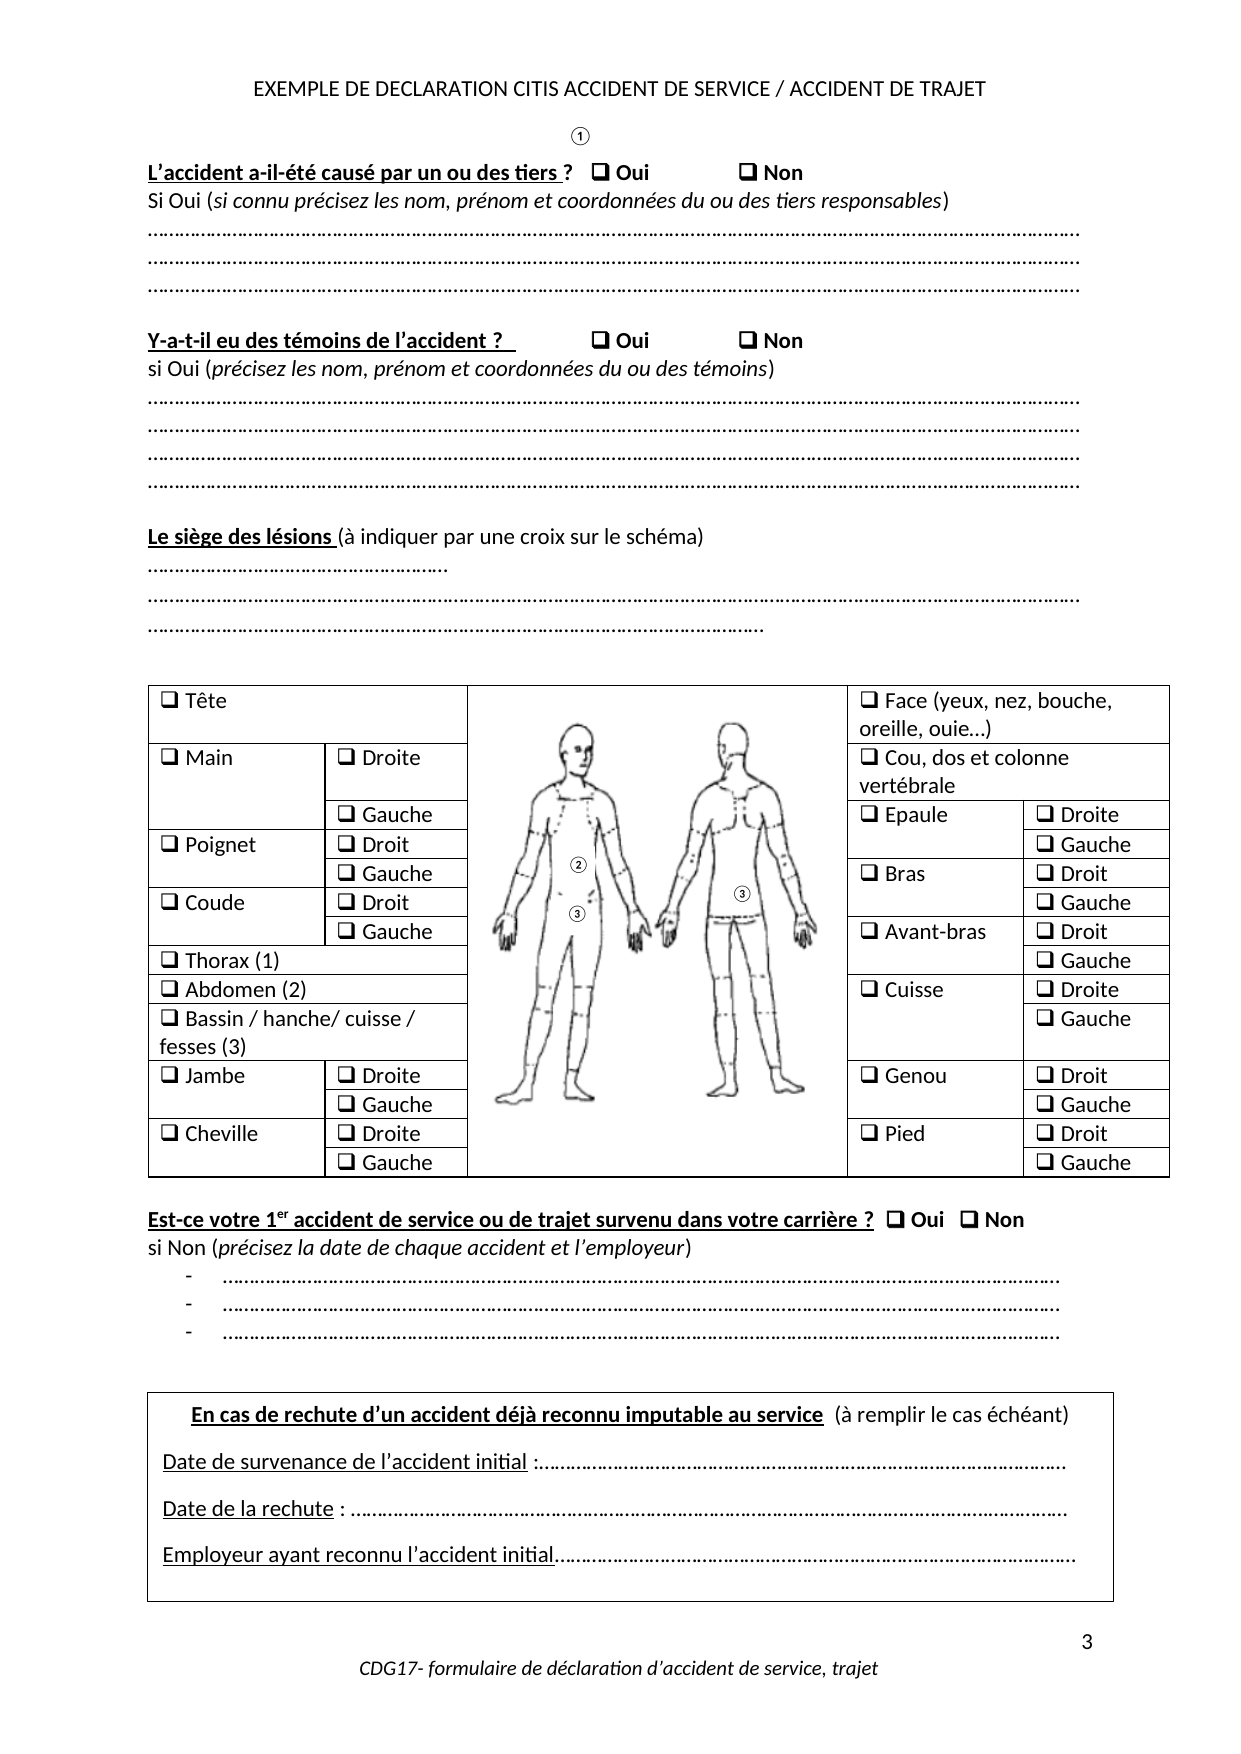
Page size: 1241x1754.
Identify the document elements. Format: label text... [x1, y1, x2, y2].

picture [479, 714, 837, 1116]
table_cell Main [149, 744, 324, 829]
text Est-ce votre 1er accident de service ou de trajet survenu dans votre carrière ? Oui Non [148, 1205, 1093, 1233]
table_cell Abdomen (2) [149, 975, 467, 1003]
table_cell Gauche [1024, 888, 1169, 916]
table_cell Gauche [326, 1090, 467, 1118]
table_cell Avant-bras [848, 917, 1023, 974]
text Le siège des lésions (à indiquer par une croix sur le schéma) [148, 522, 1093, 550]
table_cell Droite [1024, 975, 1169, 1003]
table_cell Droit [1024, 1061, 1169, 1089]
table_cell Cou, dos et colonne vertébrale [848, 744, 1169, 799]
text si Non (précisez la date de chaque accident et l’employeur) [148, 1233, 1093, 1261]
table_cell Gauche [1024, 1004, 1169, 1060]
table_cell Gauche [326, 1148, 467, 1176]
text si Oui (précisez les nom, prénom et coordonnées du ou des témoins) [148, 354, 1093, 382]
list …………………………………………………………………………………………………………………………………………… [185, 1289, 1093, 1317]
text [148, 214, 1093, 298]
table_cell Bras [848, 859, 1023, 916]
list …………………………………………………………………………………………………………………………………………… [185, 1317, 1093, 1346]
table_cell Droite [326, 1061, 467, 1089]
text Y-a-t-il eu des témoins de l’accident ? Oui Non [148, 326, 1093, 354]
table_cell Droit [326, 888, 467, 916]
table_header Tête [149, 686, 467, 742]
text ……………………………………………………………………………………………………………………………………………………………………………………………………………………………………………………………………………………………………………………… [148, 550, 1093, 638]
table_cell Gauche [1024, 830, 1169, 858]
table_cell Poignet [149, 830, 324, 887]
list …………………………………………………………………………………………………………………………………………… [185, 1261, 1093, 1289]
table_cell Epaule [848, 801, 1023, 858]
table_cell Coude [149, 888, 324, 945]
table_cell Gauche [326, 917, 467, 945]
table_cell Gauche [1024, 1090, 1169, 1118]
table_cell Droite [326, 1119, 467, 1147]
table_cell Genou [848, 1061, 1023, 1118]
table_cell Droite [326, 744, 467, 799]
text …………………………………………………………………………………………………………………………………………………………… [148, 466, 1093, 494]
table_header [468, 686, 847, 1176]
table_cell Pied [848, 1119, 1023, 1176]
table_header Face (yeux, nez, bouche, oreille, ouie…) [848, 686, 1169, 742]
table_cell Gauche [326, 801, 467, 829]
table_cell Cuisse [848, 975, 1023, 1060]
table_cell Droit [326, 830, 467, 858]
table_cell Cheville [149, 1119, 324, 1176]
table_cell Gauche [1024, 1148, 1169, 1176]
table_cell Gauche [326, 859, 467, 887]
table_cell Thorax (1) [149, 946, 467, 974]
table_cell Bassin / hanche/ cuisse / fesses (3) [149, 1004, 467, 1060]
table_cell Gauche [1024, 946, 1169, 974]
table_cell Droite [1024, 801, 1169, 829]
table_cell Droit [1024, 1119, 1169, 1147]
text L’accident a-il-été causé par un ou des tiers ? Oui Non [148, 158, 1093, 186]
table_cell Droit [1024, 917, 1169, 945]
table_cell Droit [1024, 859, 1169, 887]
text Si Oui (si connu précisez les nom, prénom et coordonnées du ou des tiers responsables) [148, 186, 1093, 214]
table_cell Jambe [149, 1061, 324, 1118]
